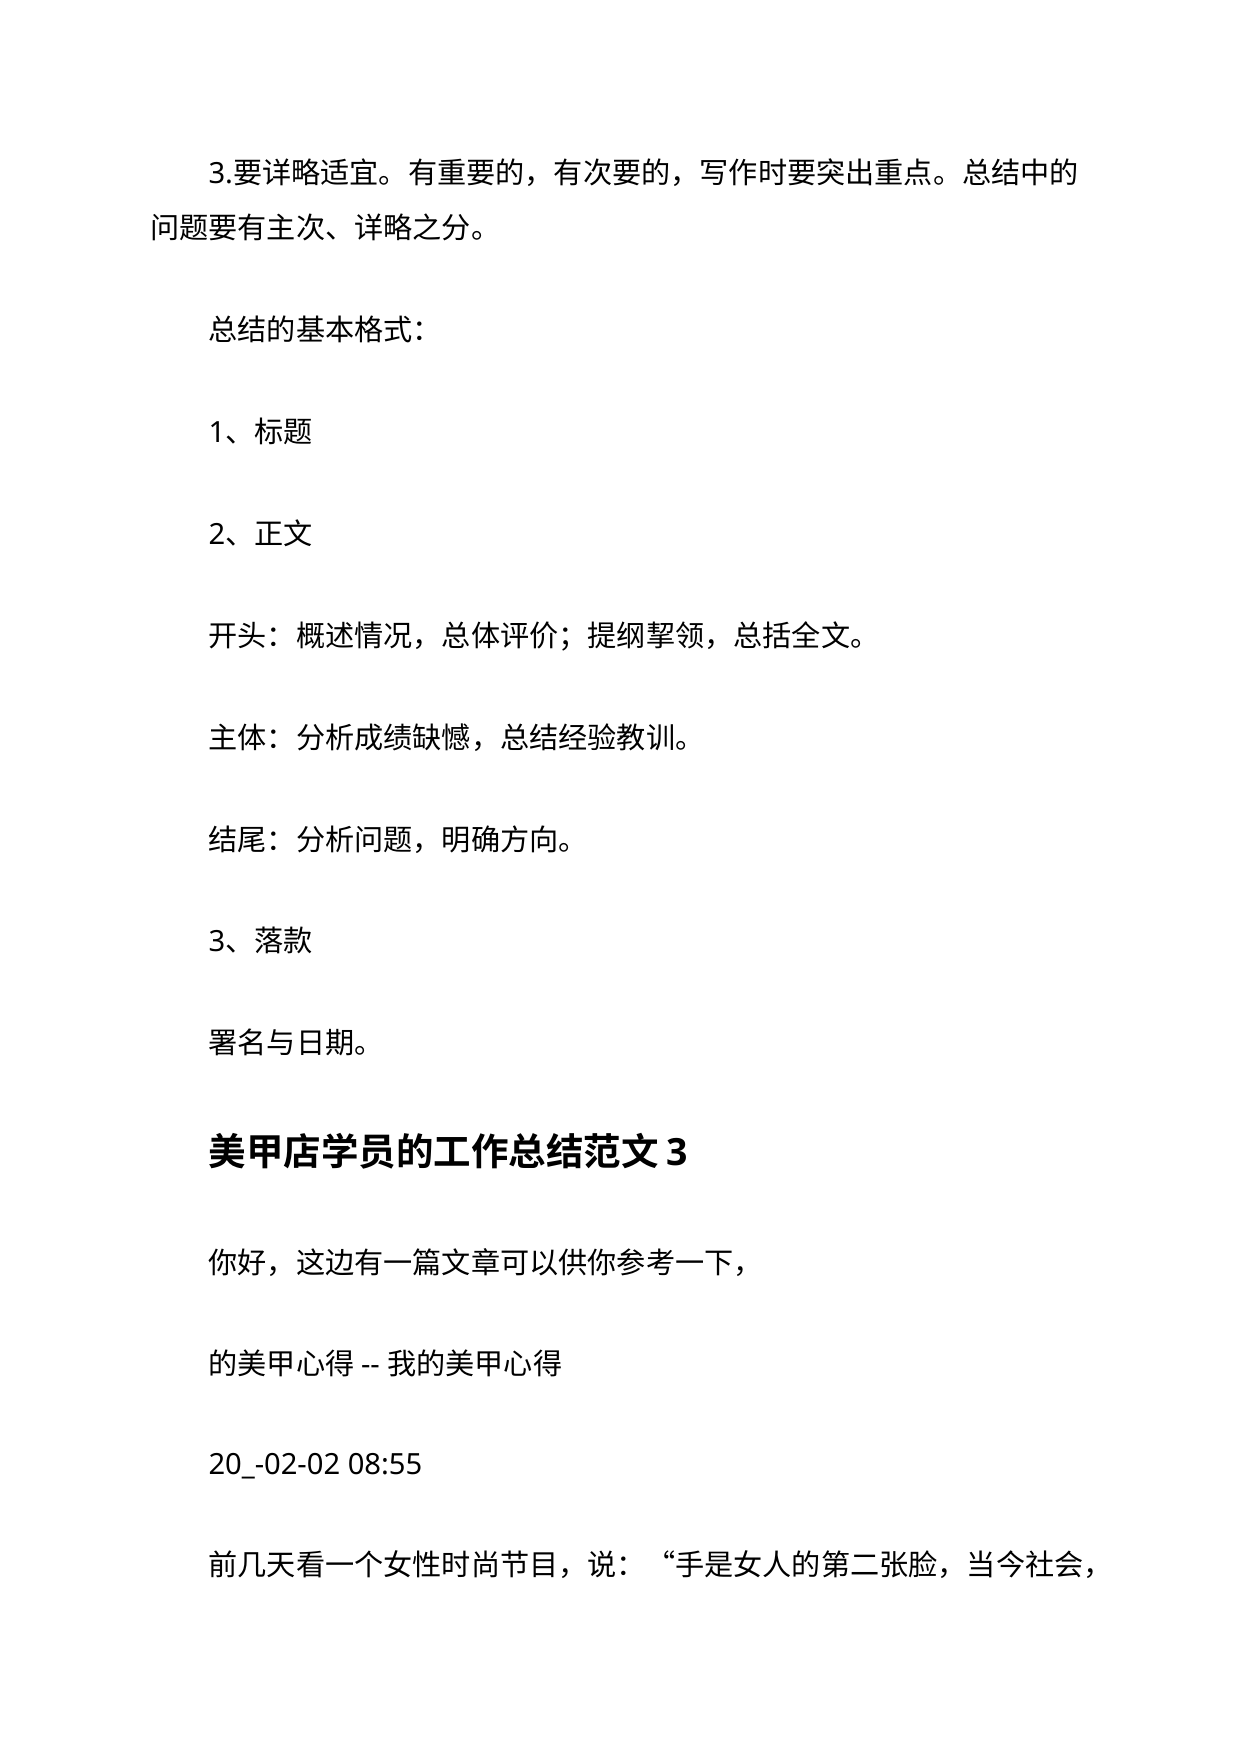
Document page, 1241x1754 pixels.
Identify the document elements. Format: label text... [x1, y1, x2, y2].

text 美甲店学员的工作总结范文3 [150, 1122, 1090, 1176]
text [150, 1541, 1090, 1584]
text 2、正文 [150, 511, 1090, 553]
text 署名与日期。 [150, 1020, 1090, 1062]
text 3.要详略适宜。有重要的，有次要的，写作时要突出重点。总结中的问题要有主次、详略之分。 [150, 150, 1090, 247]
text 总结的基本格式： [150, 307, 1090, 349]
text 你好，这边有一篇文章可以供你参考一下， [150, 1239, 1090, 1281]
text 3、落款 [150, 918, 1090, 960]
text 主体：分析成绩缺憾，总结经验教训。 [150, 714, 1090, 757]
text 的美甲心得 -- 我的美甲心得 [150, 1341, 1090, 1383]
text 结尾：分析问题，明确方向。 [150, 816, 1090, 858]
text 20_-02-02 08:55 [150, 1443, 1090, 1483]
text 1、标题 [150, 408, 1090, 451]
text 开头：概述情况，总体评价；提纲挈领，总括全文。 [150, 612, 1090, 655]
